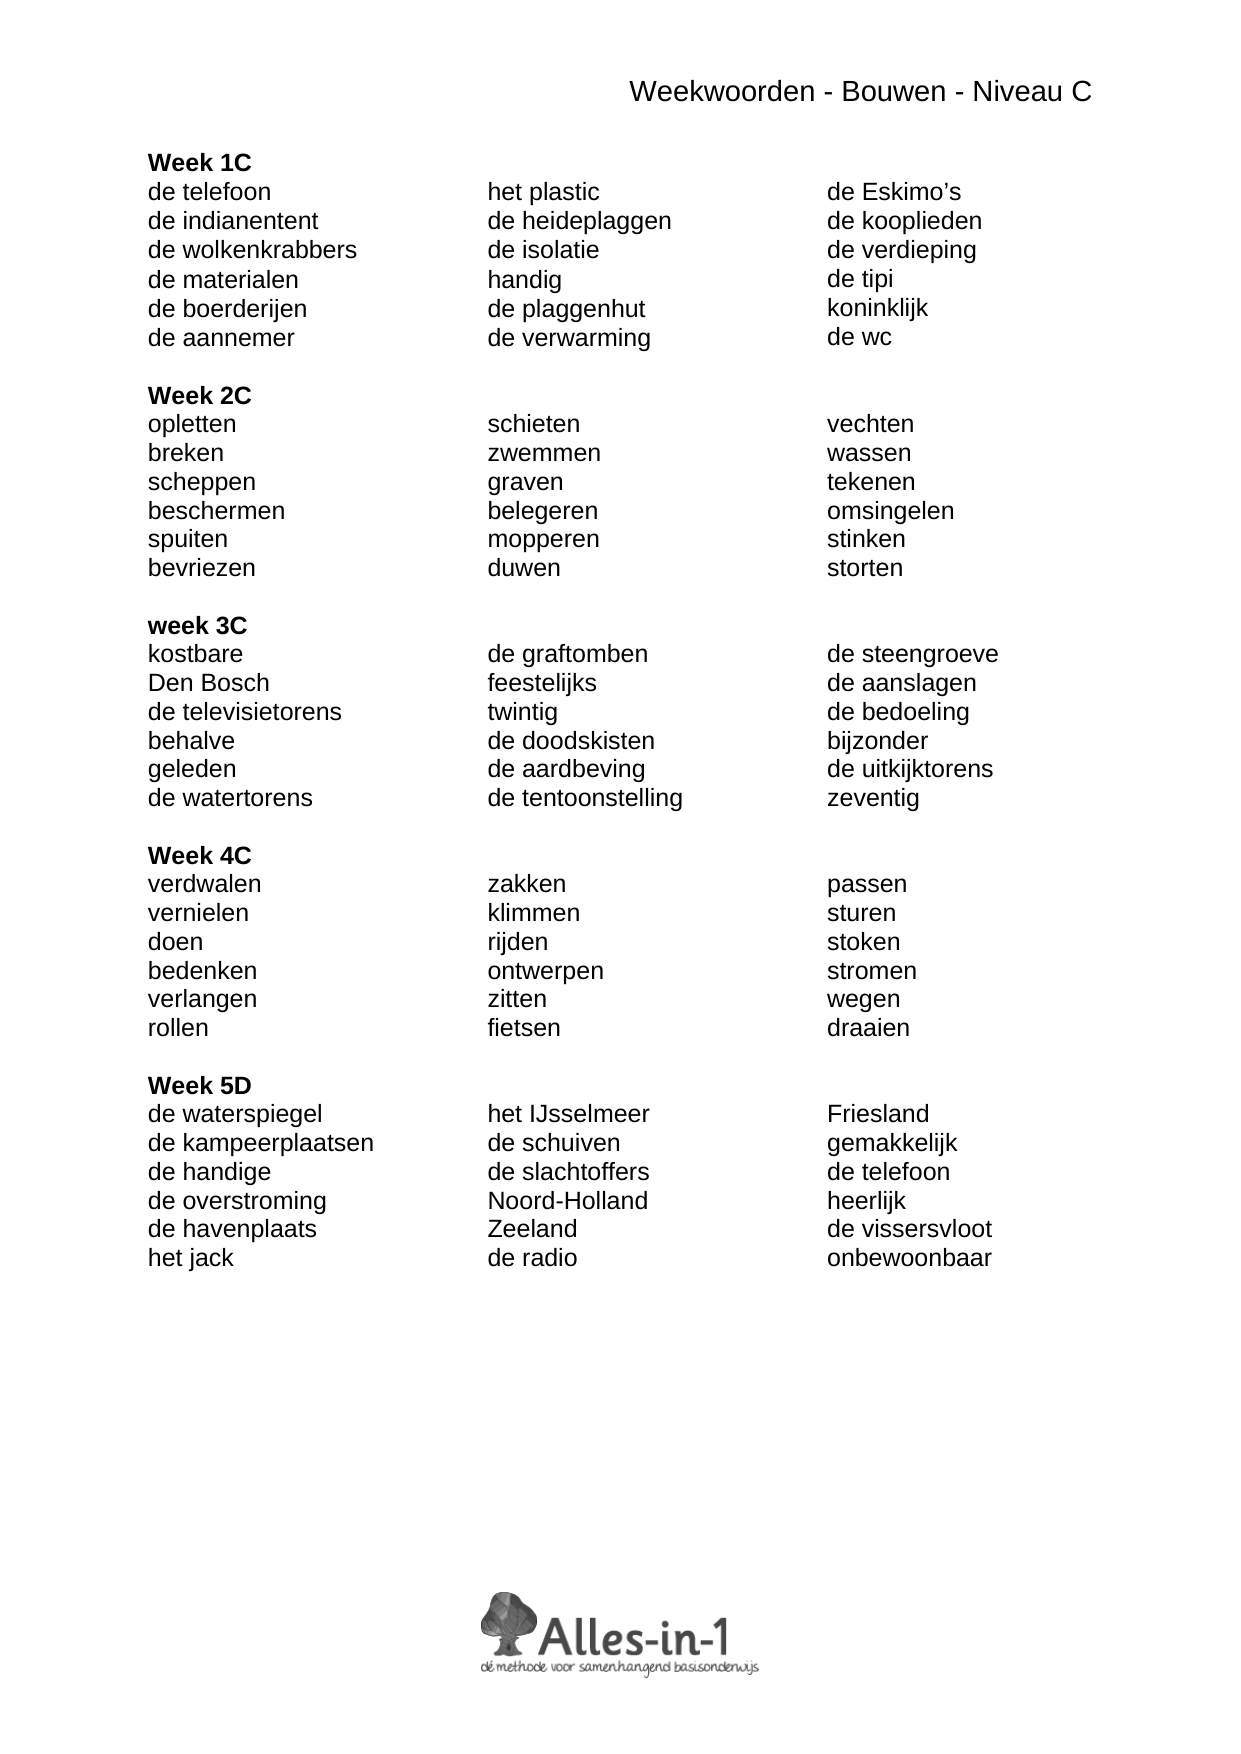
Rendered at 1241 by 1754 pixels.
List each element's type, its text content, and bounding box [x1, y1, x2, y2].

text wassen [827, 438, 1093, 467]
text de materialen [148, 264, 413, 293]
text bijzonder [827, 726, 1093, 754]
text zwemmen [487, 438, 753, 467]
text stinken [827, 524, 1093, 553]
text fietsen [487, 1013, 753, 1042]
text Zeeland [487, 1214, 753, 1243]
text de doodskisten [487, 726, 753, 754]
text de wc [827, 322, 1093, 350]
text de radio [487, 1243, 753, 1272]
text de uitkijktorens [827, 754, 1093, 783]
text bedenken [148, 956, 413, 984]
text tekenen [827, 467, 1093, 496]
text duwen [487, 553, 753, 582]
text passen [827, 869, 1093, 898]
text rijden [487, 927, 753, 956]
text klimmen [487, 898, 753, 927]
text het jack [148, 1243, 413, 1272]
text de televisietorens [148, 697, 413, 726]
text graven [487, 467, 753, 496]
text behalve [148, 726, 413, 754]
text de steengroeve [827, 639, 1093, 668]
text de slachtoffers [487, 1157, 753, 1186]
text de overstroming [148, 1186, 413, 1214]
text mopperen [487, 524, 753, 553]
text de aannemer [148, 323, 413, 352]
text belegeren [487, 496, 753, 524]
text de waterspiegel [148, 1099, 413, 1128]
text scheppen [148, 467, 413, 496]
text week 3C [148, 611, 1093, 639]
text handig [487, 264, 753, 293]
text wegen [827, 984, 1093, 1013]
text de indianentent [148, 206, 413, 235]
text Week 5D [148, 1071, 1093, 1099]
text gemakkelijk [827, 1128, 1093, 1157]
text beschermen [148, 496, 413, 524]
text de bedoeling [827, 697, 1093, 726]
text de wolkenkrabbers [148, 235, 413, 264]
text Week 2C [148, 381, 1093, 409]
text de telefoon [148, 176, 413, 206]
text de watertorens [148, 783, 413, 812]
text sturen [827, 898, 1093, 927]
text Noord-Holland [487, 1186, 753, 1214]
text de plaggenhut [487, 293, 753, 323]
text de boerderijen [148, 293, 413, 323]
text de havenplaats [148, 1214, 413, 1243]
text vechten [827, 409, 1093, 438]
text doen [148, 927, 413, 956]
text schieten [487, 409, 753, 438]
text kostbare [148, 639, 413, 668]
text twintig [487, 697, 753, 726]
text Den Bosch [148, 668, 413, 697]
text zitten [487, 984, 753, 1013]
text de handige [148, 1157, 413, 1186]
text Week 1C [148, 148, 1093, 176]
text de kampeerplaatsen [148, 1128, 413, 1157]
text koninklijk [827, 293, 1093, 322]
text zeventig [827, 783, 1093, 812]
picture [481, 1592, 759, 1679]
text rollen [148, 1013, 413, 1042]
text de graftomben [487, 639, 753, 668]
text spuiten [148, 524, 413, 553]
text de verwarming [487, 323, 753, 352]
text de telefoon [827, 1157, 1093, 1186]
text stoken [827, 927, 1093, 956]
text de schuiven [487, 1128, 753, 1157]
text de tentoonstelling [487, 783, 753, 812]
text de Eskimo’s [827, 176, 1093, 206]
text opletten [148, 409, 413, 438]
text draaien [827, 1013, 1093, 1042]
text stromen [827, 956, 1093, 984]
text het IJsselmeer [487, 1099, 753, 1128]
text Friesland [827, 1099, 1093, 1128]
text de isolatie [487, 235, 753, 264]
text verlangen [148, 984, 413, 1013]
text ontwerpen [487, 956, 753, 984]
text feestelijks [487, 668, 753, 697]
text onbewoonbaar [827, 1243, 1093, 1272]
text de heideplaggen [487, 206, 753, 235]
text geleden [148, 754, 413, 783]
text bevriezen [148, 553, 413, 582]
text de kooplieden [827, 206, 1093, 235]
text de aanslagen [827, 668, 1093, 697]
text Week 4C [148, 841, 1093, 869]
text de aardbeving [487, 754, 753, 783]
text zakken [487, 869, 753, 898]
text de verdieping [827, 235, 1093, 264]
text breken [148, 438, 413, 467]
text de tipi [827, 264, 1093, 293]
text storten [827, 553, 1093, 582]
text het plastic [487, 176, 753, 206]
text verdwalen [148, 869, 413, 898]
text de vissersvloot [827, 1214, 1093, 1243]
text heerlijk [827, 1186, 1093, 1214]
text vernielen [148, 898, 413, 927]
text omsingelen [827, 496, 1093, 524]
